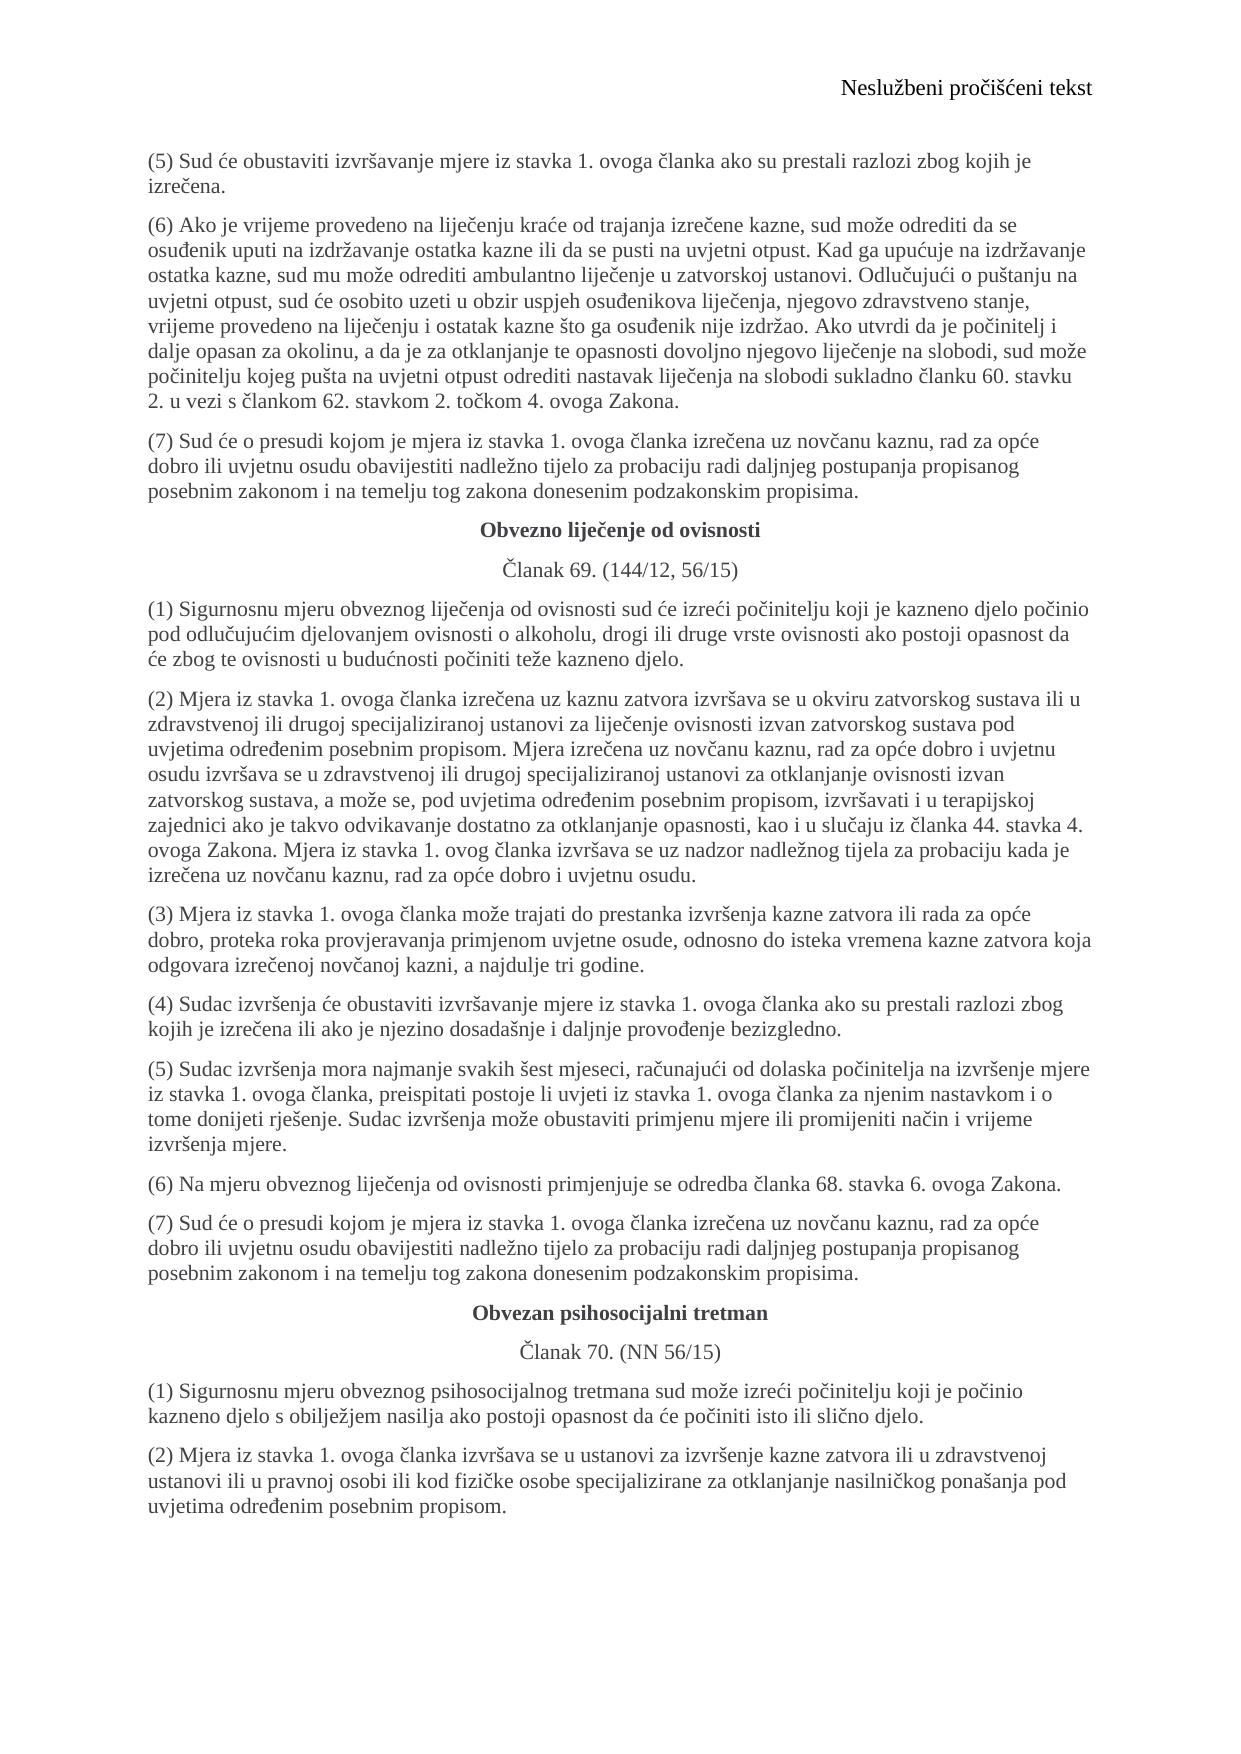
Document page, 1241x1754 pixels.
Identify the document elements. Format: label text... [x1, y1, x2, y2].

text (3) Mjera iz stavka 1. ovoga članka može trajati do prestanka izvršenja kazne zatvora ili rada za opće dobro, proteka roka provjeravanja primjenom uvjetne osude, odnosno do isteka vremena kazne zatvora koja odgovara izrečenoj novčanoj kazni, a najdulje tri godine. [148, 901, 1093, 977]
text Članak 70. (NN 56/15) [148, 1339, 1093, 1364]
text (2) Mjera iz stavka 1. ovoga članka izvršava se u ustanovi za izvršenje kazne zatvora ili u zdravstvenoj ustanovi ili u pravnoj osobi ili kod fizičke osobe specijalizirane za otklanjanje nasilničkog ponašanja pod uvjetima određenim posebnim propisom. [148, 1442, 1093, 1518]
text Obvezan psihosocijalni tretman [148, 1299, 1093, 1325]
text (7) Sud će o presudi kojom je mjera iz stavka 1. ovoga članka izrečena uz novčanu kaznu, rad za opće dobro ili uvjetnu osudu obavijestiti nadležno tijelo za probaciju radi daljnjeg postupanja propisanog posebnim zakonom i na temelju tog zakona donesenim podzakonskim propisima. [148, 428, 1093, 503]
text Obvezno liječenje od ovisnosti [148, 517, 1093, 543]
text (5) Sudac izvršenja mora najmanje svakih šest mjeseci, računajući od dolaska počinitelja na izvršenje mjere iz stavka 1. ovoga članka, preispitati postoje li uvjeti iz stavka 1. ovoga članka za njenim nastavkom i o tome donijeti rješenje. Sudac izvršenja može obustaviti primjenu mjere ili promijeniti način i vrijeme izvršenja mjere. [148, 1056, 1093, 1156]
text (6) Ako je vrijeme provedeno na liječenju kraće od trajanja izrečene kazne, sud može odrediti da se osuđenik uputi na izdržavanje ostatka kazne ili da se pusti na uvjetni otpust. Kad ga upućuje na izdržavanje ostatka kazne, sud mu može odrediti ambulantno liječenje u zatvorskoj ustanovi. Odlučujući o puštanju na uvjetni otpust, sud će osobito uzeti u obzir uspjeh osuđenikova liječenja, njegovo zdravstveno stanje, vrijeme provedeno na liječenju i ostatak kazne što ga osuđenik nije izdržao. Ako utvrdi da je počinitelj i dalje opasan za okolinu, a da je za otklanjanje te opasnosti dovoljno njegovo liječenje na slobodi, sud može počinitelju kojeg pušta na uvjetni otpust odrediti nastavak liječenja na slobodi sukladno članku 60. stavku 2. u vezi s člankom 62. stavkom 2. točkom 4. ovoga Zakona. [148, 212, 1093, 414]
text (7) Sud će o presudi kojom je mjera iz stavka 1. ovoga članka izrečena uz novčanu kaznu, rad za opće dobro ili uvjetnu osudu obavijestiti nadležno tijelo za probaciju radi daljnjeg postupanja propisanog posebnim zakonom i na temelju tog zakona donesenim podzakonskim propisima. [148, 1210, 1093, 1285]
text (4) Sudac izvršenja će obustaviti izvršavanje mjere iz stavka 1. ovoga članka ako su prestali razlozi zbog kojih je izrečena ili ako je njezino dosadašnje i daljnje provođenje bezizgledno. [148, 991, 1093, 1042]
text (6) Na mjeru obveznog liječenja od ovisnosti primjenjuje se odredba članka 68. stavka 6. ovoga Zakona. [148, 1171, 1093, 1196]
text (5) Sud će obustaviti izvršavanje mjere iz stavka 1. ovoga članka ako su prestali razlozi zbog kojih je izrečena. [148, 148, 1093, 198]
text (1) Sigurnosnu mjeru obveznog psihosocijalnog tretmana sud može izreći počinitelju koji je počinio kazneno djelo s obilježjem nasilja ako postoji opasnost da će počiniti isto ili slično djelo. [148, 1378, 1093, 1428]
text Članak 69. (144/12, 56/15) [148, 557, 1093, 582]
text (2) Mjera iz stavka 1. ovoga članka izrečena uz kaznu zatvora izvršava se u okviru zatvorskog sustava ili u zdravstvenoj ili drugoj specijaliziranoj ustanovi za liječenje ovisnosti izvan zatvorskog sustava pod uvjetima određenim posebnim propisom. Mjera izrečena uz novčanu kaznu, rad za opće dobro i uvjetnu osudu izvršava se u zdravstvenoj ili drugoj specijaliziranoj ustanovi za otklanjanje ovisnosti izvan zatvorskog sustava, a može se, pod uvjetima određenim posebnim propisom, izvršavati i u terapijskoj zajednici ako je takvo odvikavanje dostatno za otklanjanje opasnosti, kao i u slučaju iz članka 44. stavka 4. ovoga Zakona. Mjera iz stavka 1. ovog članka izvršava se uz nadzor nadležnog tijela za probaciju kada je izrečena uz novčanu kaznu, rad za opće dobro i uvjetnu osudu. [148, 686, 1093, 887]
text (1) Sigurnosnu mjeru obveznog liječenja od ovisnosti sud će izreći počinitelju koji je kazneno djelo počinio pod odlučujućim djelovanjem ovisnosti o alkoholu, drogi ili druge vrste ovisnosti ako postoji opasnost da će zbog te ovisnosti u budućnosti počiniti teže kazneno djelo. [148, 596, 1093, 672]
